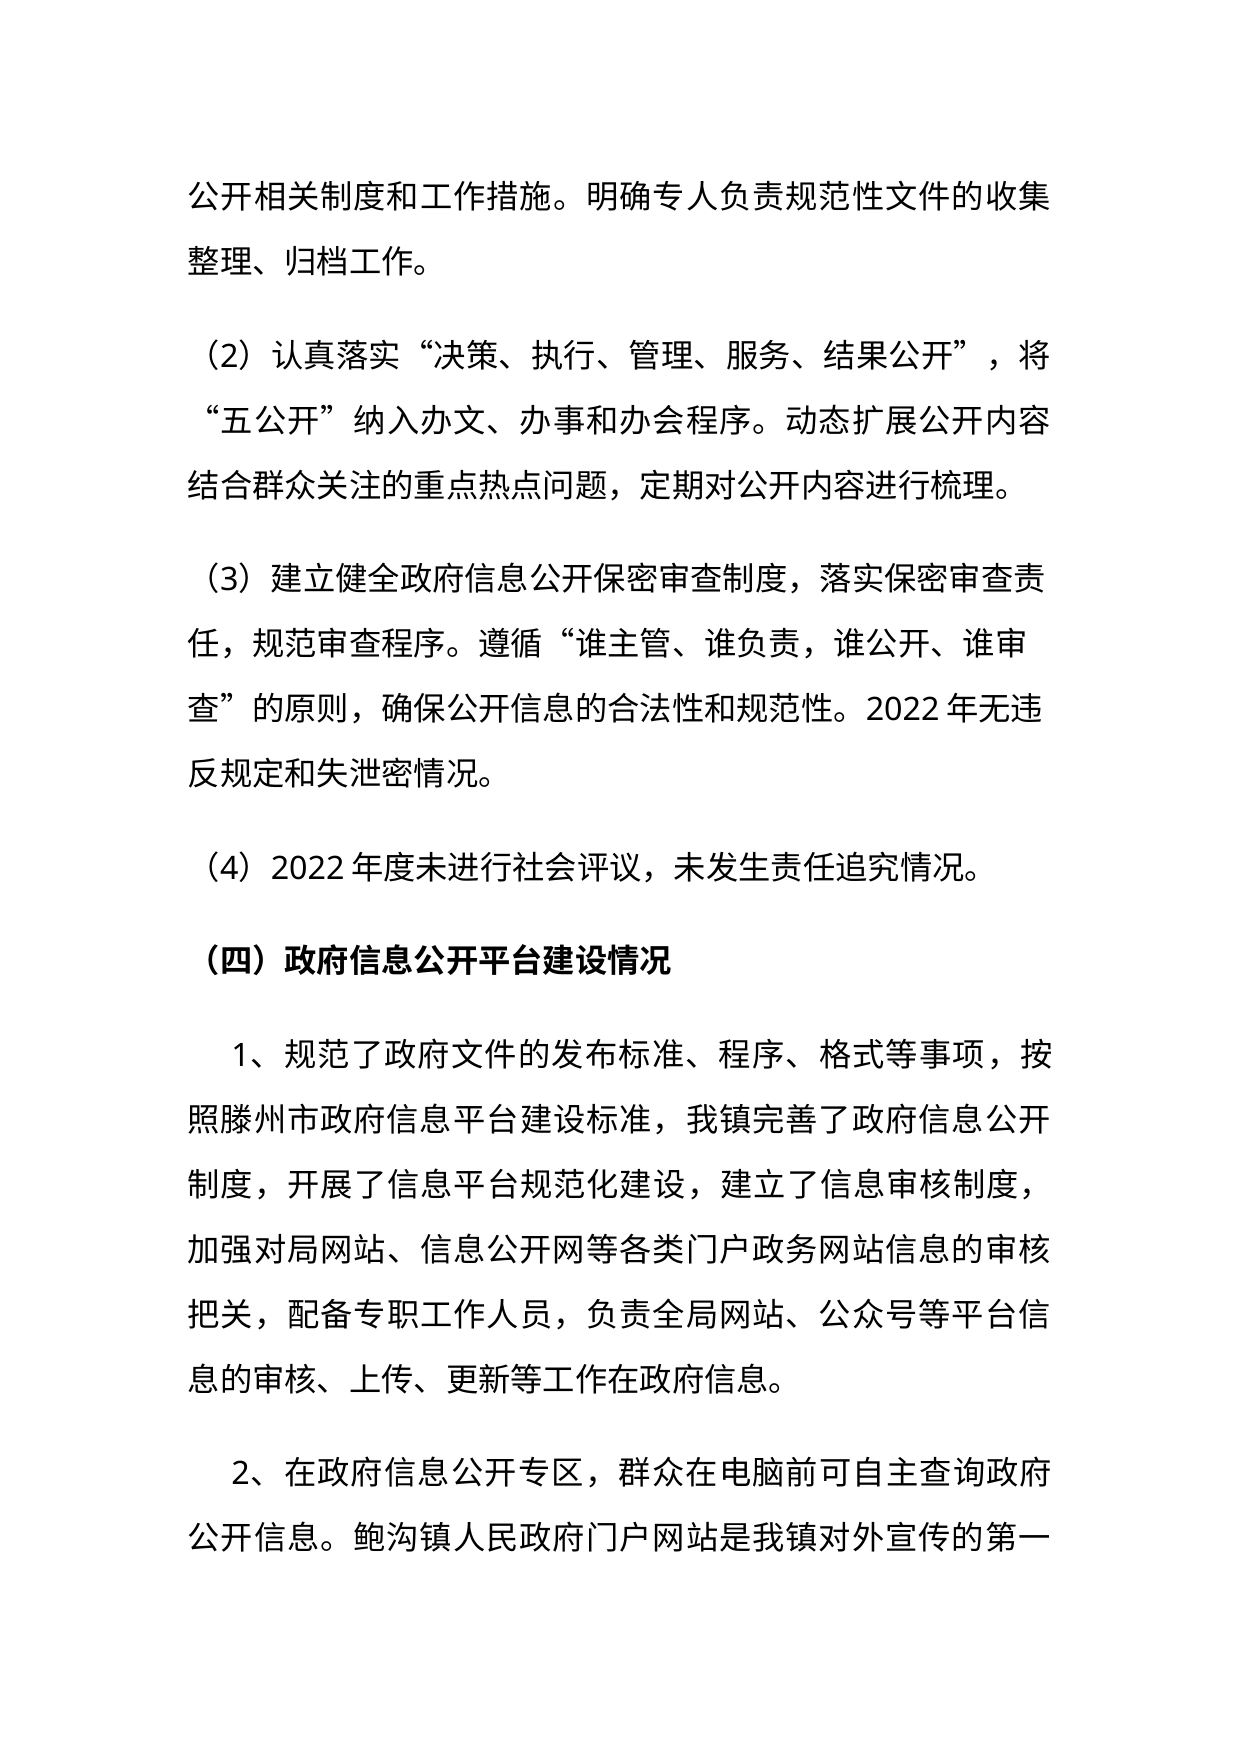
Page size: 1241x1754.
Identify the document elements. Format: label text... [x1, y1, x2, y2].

text （四）政府信息公开平台建设情况 [187, 926, 1053, 991]
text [187, 162, 1053, 292]
text （2）认真落实“决策、执行、管理、服务、结果公开”，将“五公开”纳入办文、办事和办会程序。动态扩展公开内容，结合群众关注的重点热点问题，定期对公开内容进行梳理。 [187, 321, 1053, 516]
text 1、规范了政府文件的发布标准、程序、格式等事项，按照滕州市政府信息平台建设标准，我镇完善了政府信息公开制度，开展了信息平台规范化建设，建立了信息审核制度，加强对局网站、信息公开网等各类门户政务网站信息的审核把关，配备专职工作人员，负责全局网站、公众号等平台信息的审核、上传、更新等工作在政府信息。 [187, 1020, 1053, 1410]
text （3）建立健全政府信息公开保密审查制度，落实保密审查责任，规范审查程序。遵循“谁主管、谁负责，谁公开、谁审查”的原则，确保公开信息的合法性和规范性。2022年无违反规定和失泄密情况。 [187, 544, 1053, 804]
text （4）2022年度未进行社会评议，未发生责任追究情况。 [187, 833, 1053, 898]
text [187, 1438, 1053, 1568]
